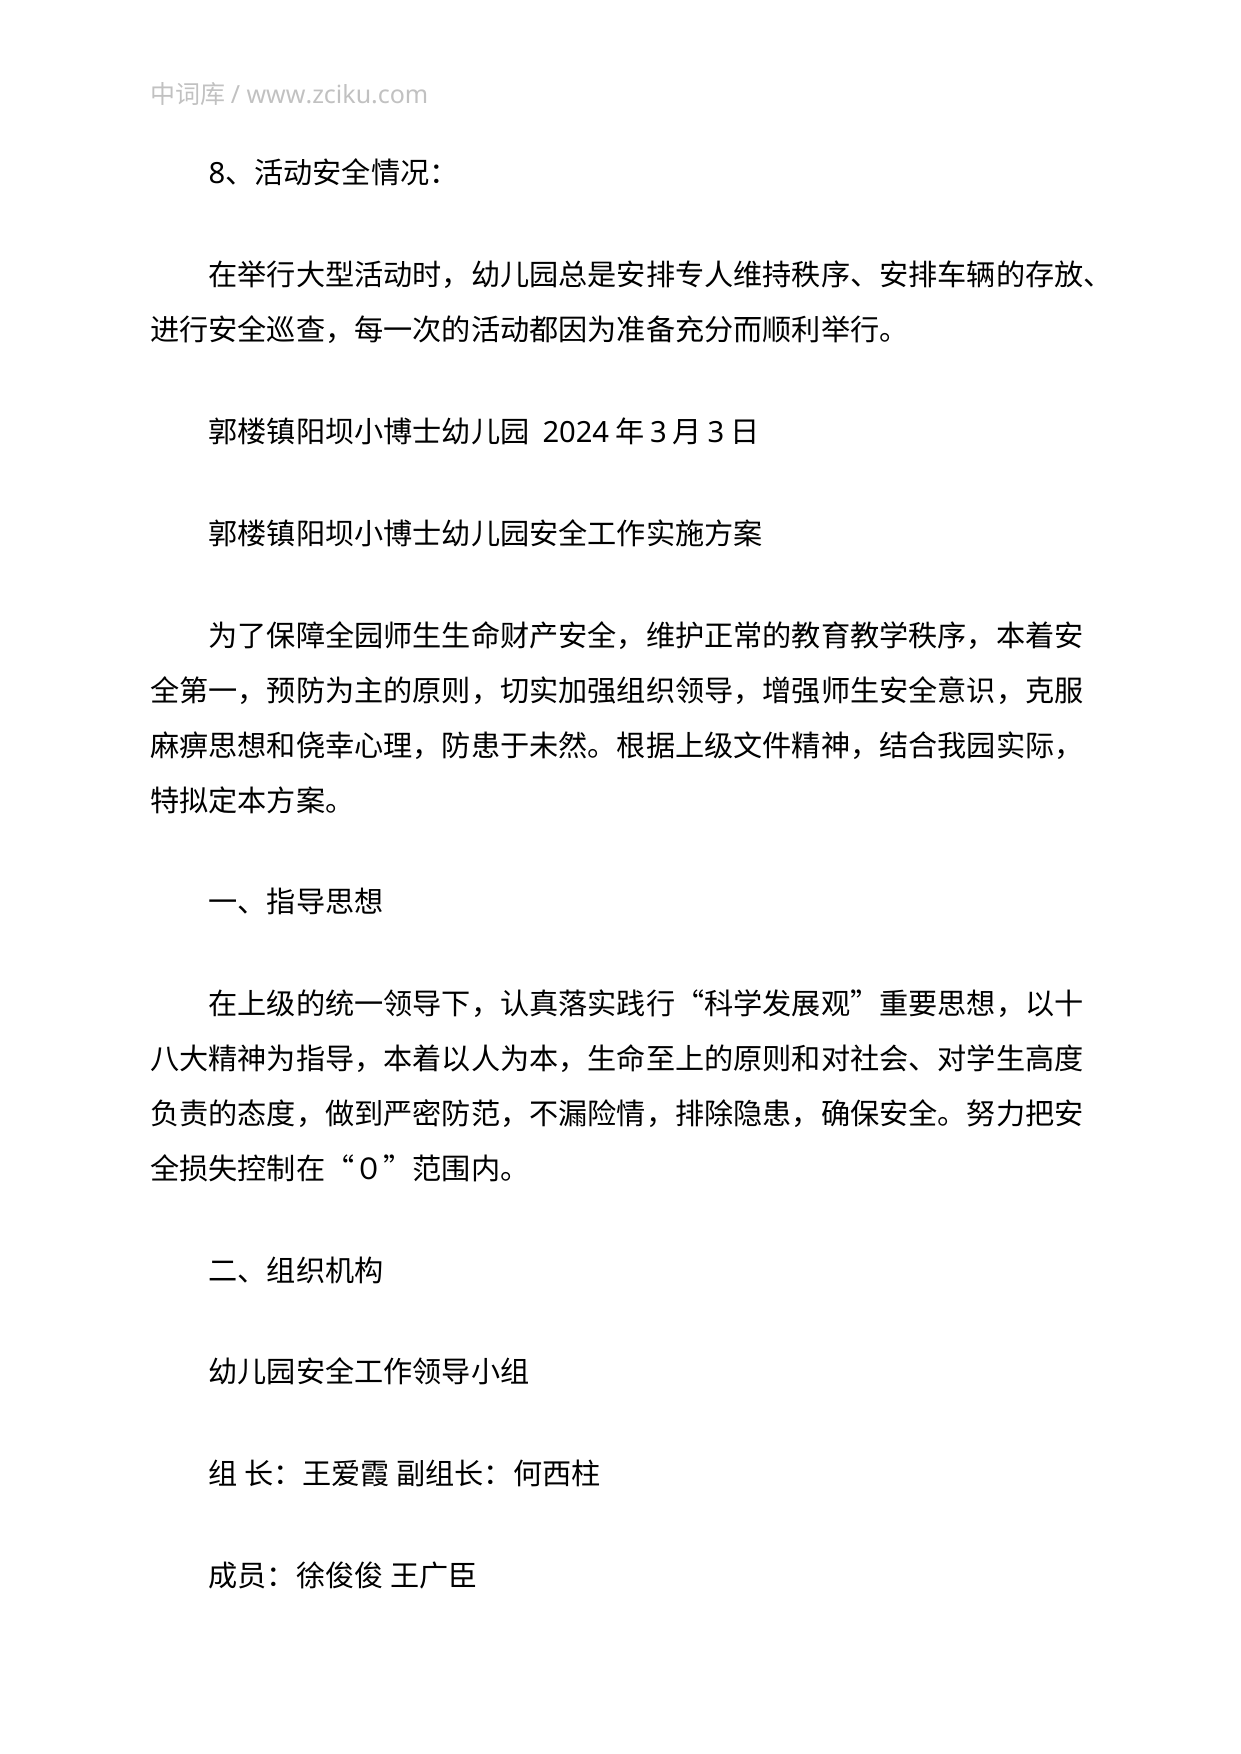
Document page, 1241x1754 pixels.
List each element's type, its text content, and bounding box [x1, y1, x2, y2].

text 组 长：王爱霞 副组长：何西柱 [150, 1451, 1090, 1493]
text 一、指导思想 [150, 879, 1090, 921]
text 在举行大型活动时，幼儿园总是安排专人维持秩序、安排车辆的存放、进行安全巡查，每一次的活动都因为准备充分而顺利举行。 [150, 252, 1090, 349]
text 幼儿园安全工作领导小组 [150, 1349, 1090, 1391]
text 成员：徐俊俊 王广臣 [150, 1552, 1090, 1595]
text 为了保障全园师生生命财产安全，维护正常的教育教学秩序，本着安全第一，预防为主的原则，切实加强组织领导，增强师生安全意识，克服麻痹思想和侥幸心理，防患于未然。根据上级文件精神，结合我园实际，特拟定本方案。 [150, 612, 1090, 819]
text 8、活动安全情况： [150, 150, 1090, 192]
text 郭楼镇阳坝小博士幼儿园 2024年3月3日 [150, 409, 1090, 451]
text 在上级的统一领导下，认真落实践行“科学发展观”重要思想，以十八大精神为指导，本着以人为本，生命至上的原则和对社会、对学生高度负责的态度，做到严密防范，不漏险情，排除隐患，确保安全。努力把安全损失控制在“０”范围内。 [150, 981, 1090, 1188]
text 二、组织机构 [150, 1247, 1090, 1289]
text 郭楼镇阳坝小博士幼儿园安全工作实施方案 [150, 511, 1090, 553]
